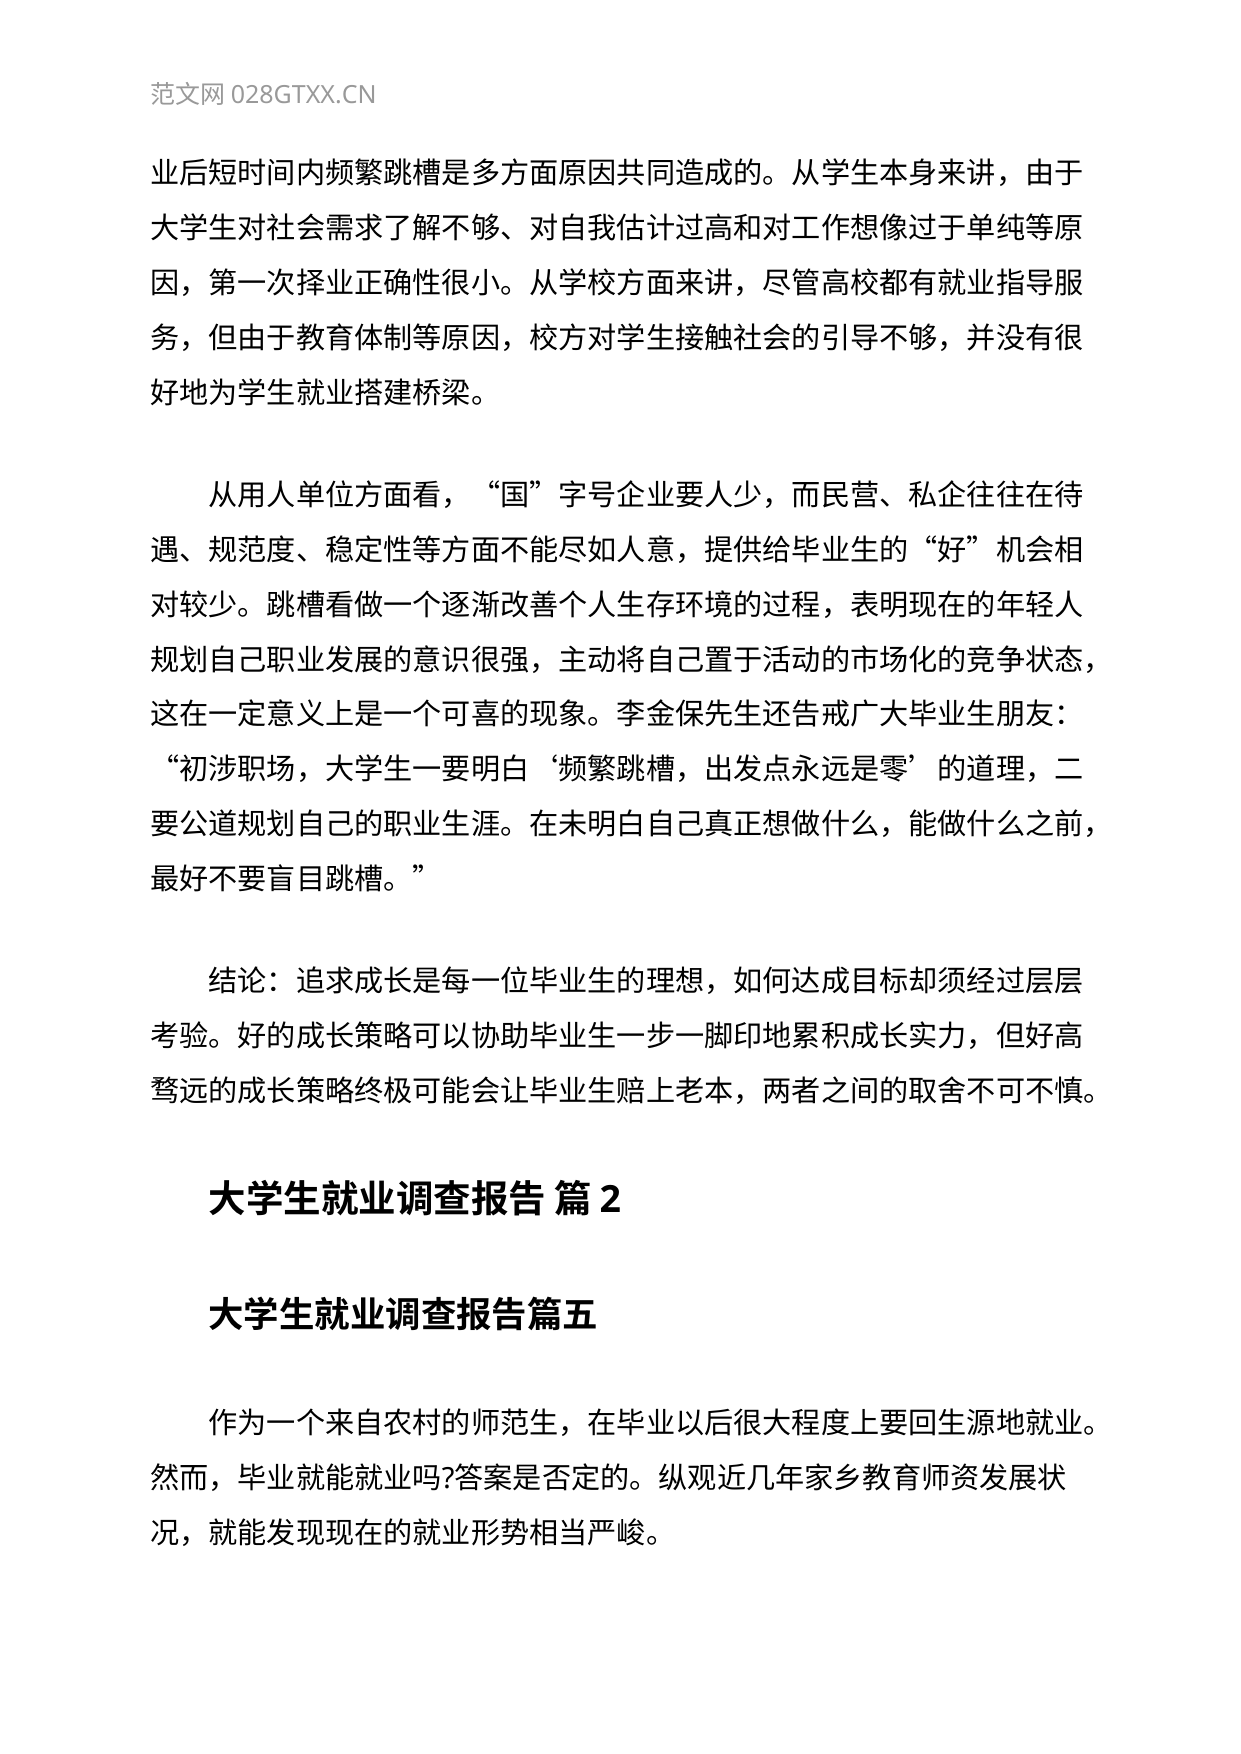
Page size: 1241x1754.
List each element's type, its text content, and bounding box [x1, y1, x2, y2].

text 大学生就业调查报告篇五 [150, 1287, 1090, 1338]
text 从用人单位方面看，“国”字号企业要人少，而民营、私企往往在待遇、规范度、稳定性等方面不能尽如人意，提供给毕业生的“好”机会相对较少。跳槽看做一个逐渐改善个人生存环境的过程，表明现在的年轻人规划自己职业发展的意识很强，主动将自己置于活动的市场化的竞争状态，这在一定意义上是一个可喜的现象。李金保先生还告戒广大毕业生朋友：“初涉职场，大学生一要明白‘频繁跳槽，出发点永远是零’的道理，二要公道规划自己的职业生涯。在未明白自己真正想做什么，能做什么之前，最好不要盲目跳槽。” [150, 471, 1090, 898]
text 结论：追求成长是每一位毕业生的理想，如何达成目标却须经过层层考验。好的成长策略可以协助毕业生一步一脚印地累积成长实力，但好高骛远的成长策略终极可能会让毕业生赔上老本，两者之间的取舍不可不慎。 [150, 957, 1090, 1109]
text 大学生就业调查报告 篇2 [150, 1169, 1090, 1223]
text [150, 150, 1090, 412]
text 作为一个来自农村的师范生，在毕业以后很大程度上要回生源地就业。然而，毕业就能就业吗?答案是否定的。纵观近几年家乡教育师资发展状况，就能发现现在的就业形势相当严峻。 [150, 1400, 1090, 1552]
